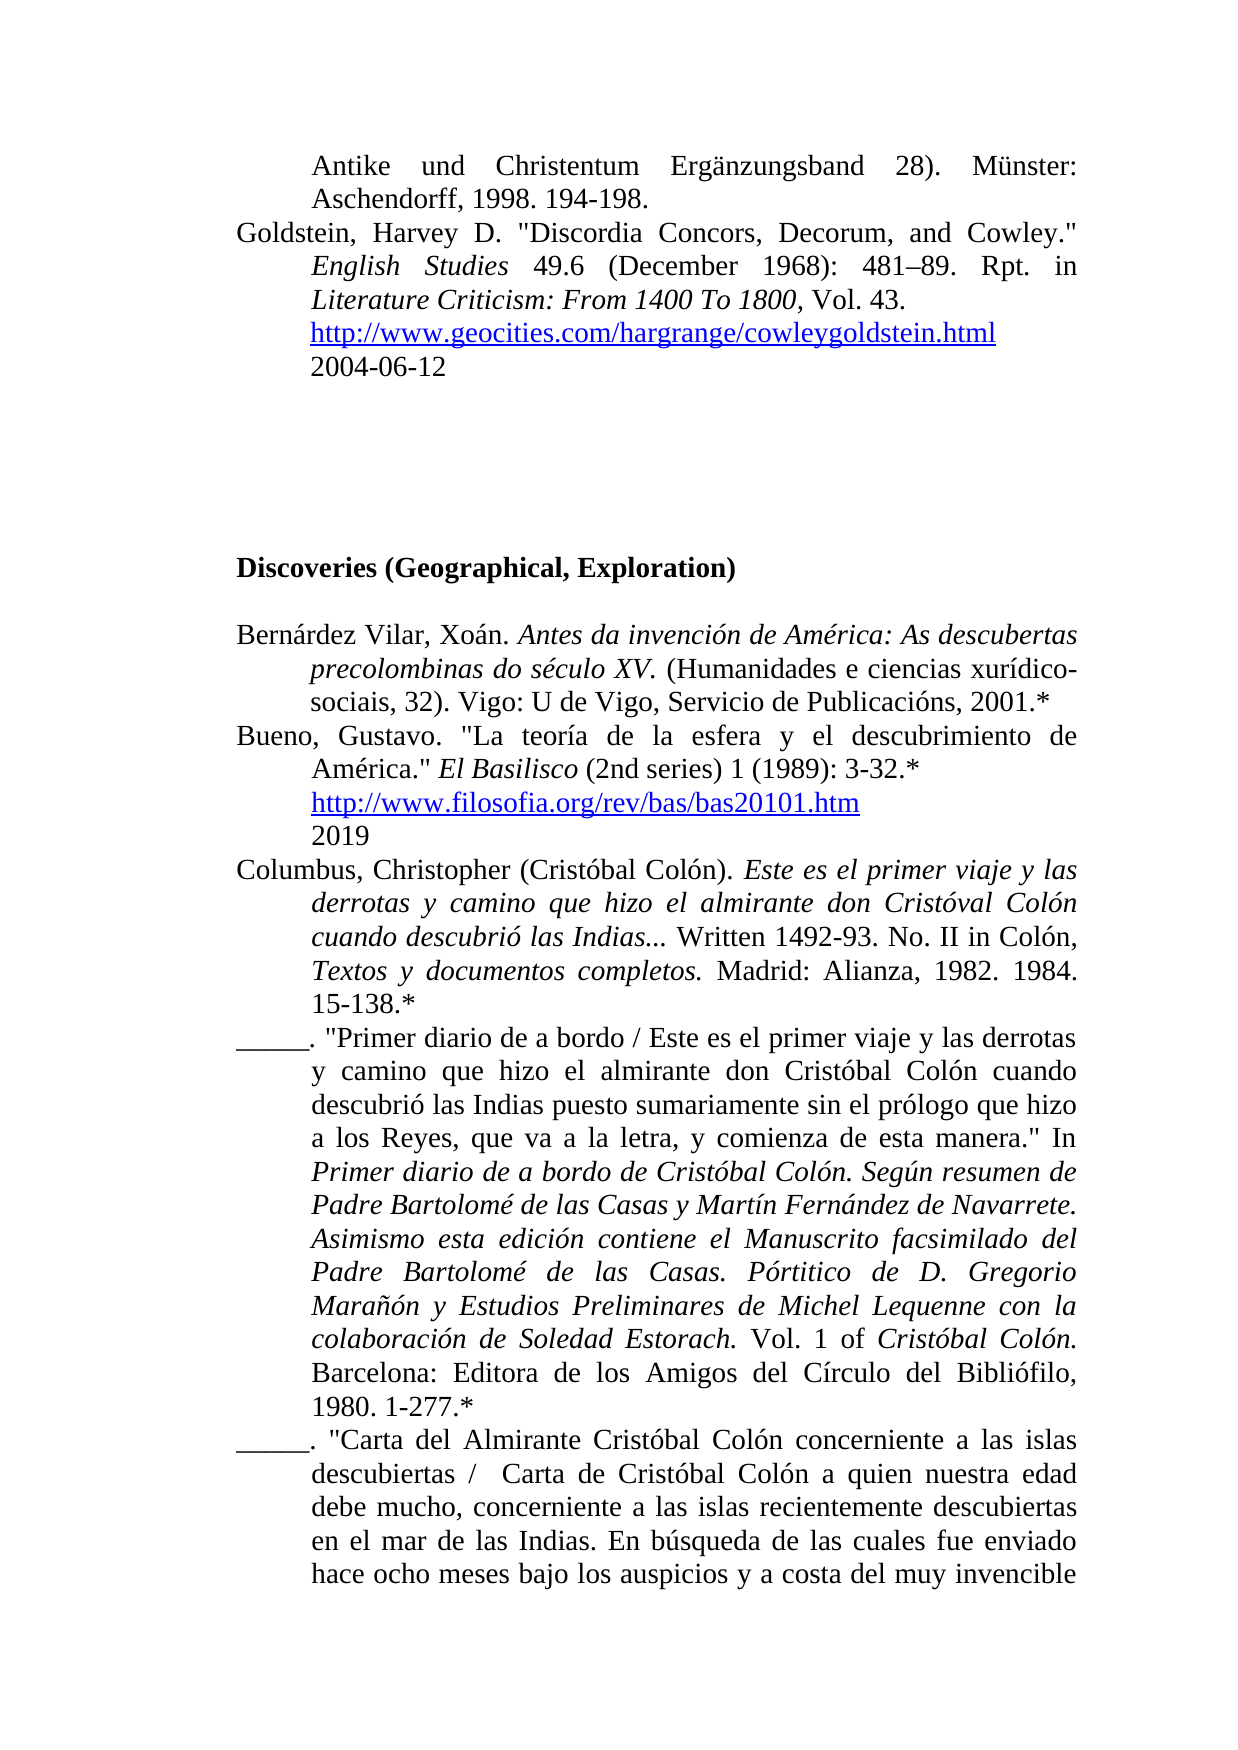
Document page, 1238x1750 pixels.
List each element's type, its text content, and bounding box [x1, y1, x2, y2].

text Goldstein, Harvey D. "Discordia Concors, Decorum, and Cowley." English Studies 49.6 (December 1968): 481–89. Rpt. in Literature Criticism: From 1400 To 1800, Vol. 43. [236, 215, 1078, 315]
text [236, 1422, 1078, 1590]
text http://www.filosofia.org/rev/bas/bas20101.htm [236, 785, 1078, 818]
text Bueno, Gustavo. "La teoría de la esfera y el descubrimiento de América." El Basilisco (2nd series) 1 (1989): 3-32.* [236, 718, 1078, 785]
text Columbus, Christopher (Cristóbal Colón). Este es el primer viaje y las derrotas y camino que hizo el almirante don Cristóval Colón cuando descubrió las Indias... Written 1492-93. No. II in Colón, Textos y documentos completos. Madrid: Alianza, 1982. 1984. 15-138.* [236, 852, 1078, 1020]
text 2004-06-12 [310, 349, 1078, 382]
text 2019 [236, 818, 1078, 852]
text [236, 148, 1078, 215]
text Bernárdez Vilar, Xoán. Antes da invención de América: As descubertas precolombinas do século XV. (Humanidades e ciencias xurídico-sociais, 32). Vigo: U de Vigo, Servicio de Publicacións, 2001.* [236, 617, 1078, 718]
text _____. "Primer diario de a bordo / Este es el primer viaje y las derrotas y camino que hizo el almirante don Cristóbal Colón cuando descubrió las Indias puesto sumariamente sin el prólogo que hizo a los Reyes, que va a la letra, y comienza de esta manera." In Primer diario de a bordo de Cristóbal Colón. Según resumen de Padre Bartolomé de las Casas y Martín Fernández de Navarrete. Asimismo esta edición contiene el Manuscrito facsimilado del Padre Bartolomé de las Casas. Pórtitico de D. Gregorio Marañón y Estudios Preliminares de Michel Lequenne con la colaboración de Soledad Estorach. Vol. 1 of Cristóbal Colón. Barcelona: Editora de los Amigos del Círculo del Bibliófilo, 1980. 1-277.* [236, 1020, 1078, 1422]
text http://www.geocities.com/hargrange/cowleygoldstein.html [310, 315, 1078, 349]
text Discoveries (Geographical, Exploration) [236, 550, 1078, 584]
